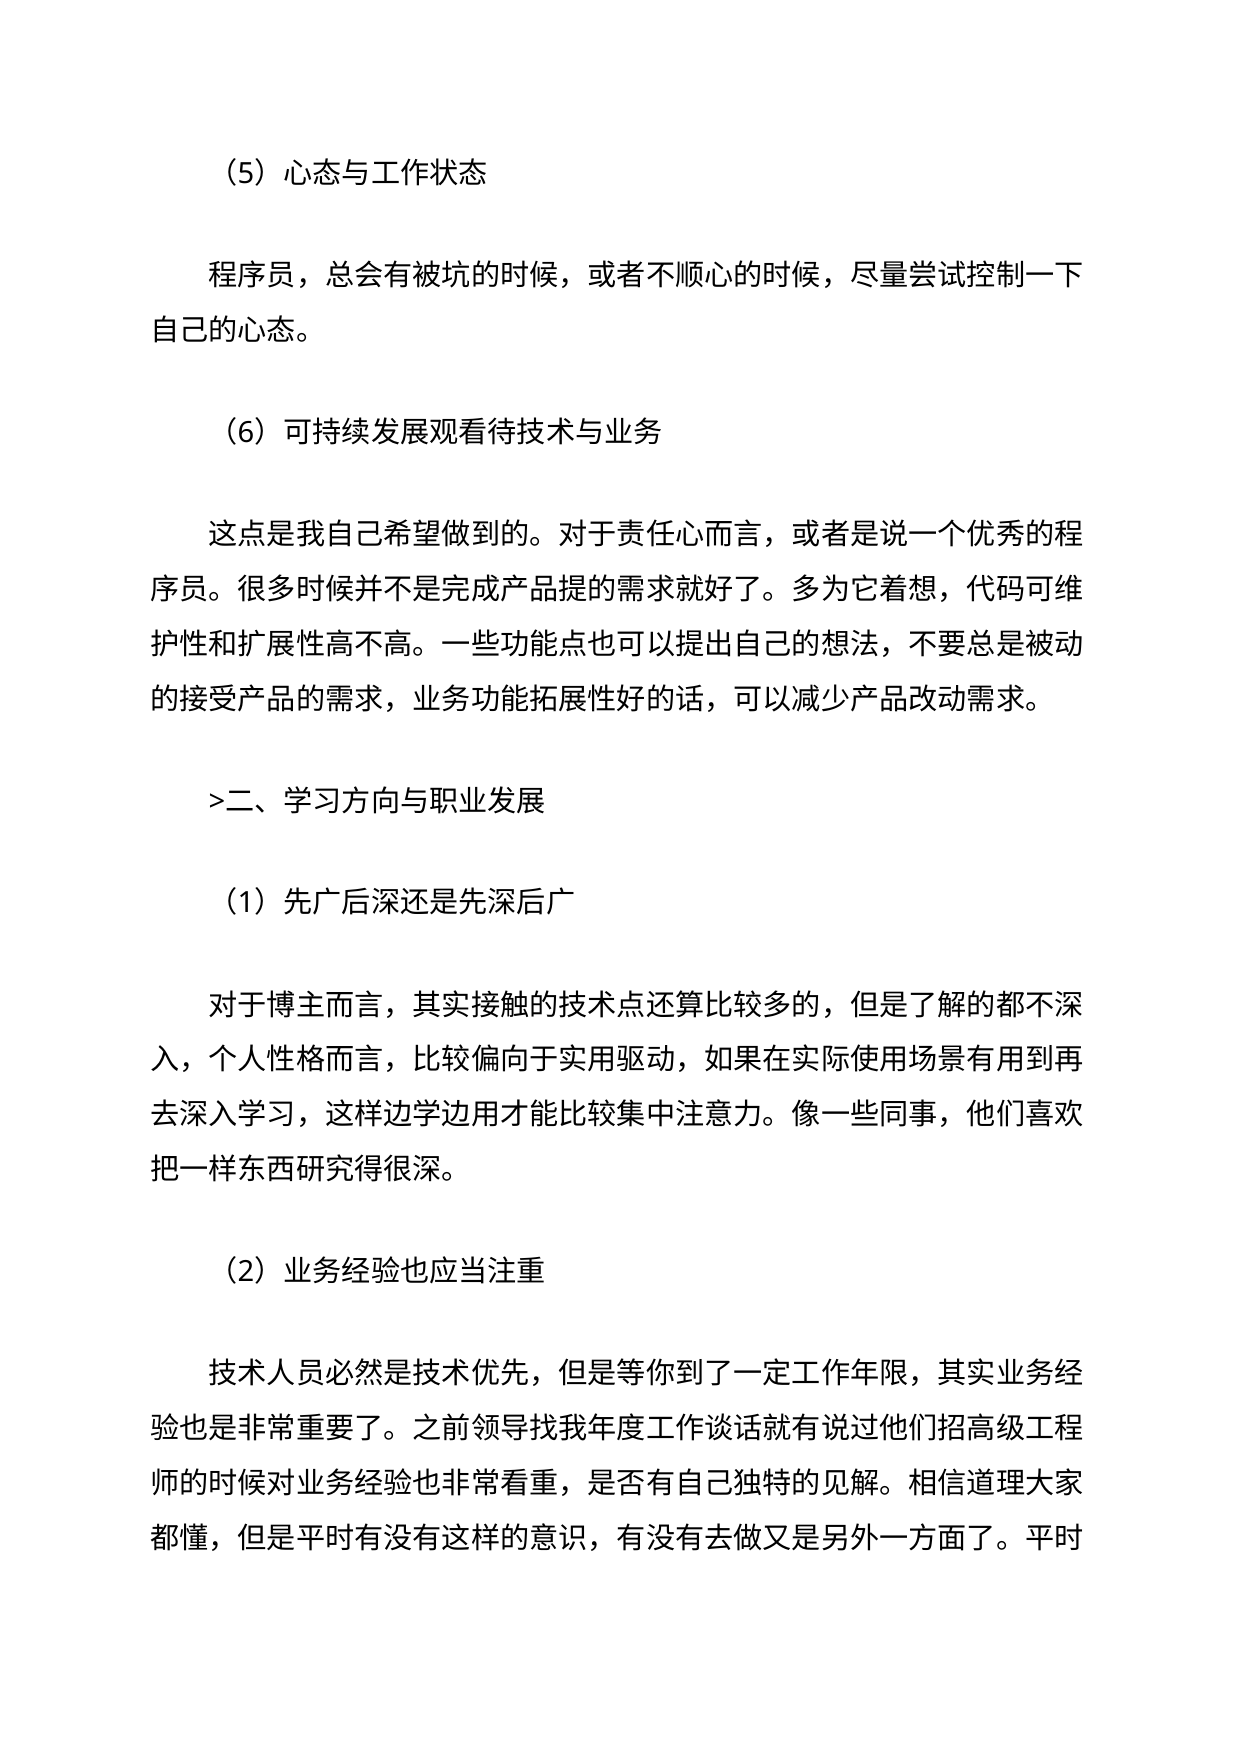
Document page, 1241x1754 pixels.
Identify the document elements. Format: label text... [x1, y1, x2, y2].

text （2）业务经验也应当注重 [150, 1247, 1090, 1290]
text （6）可持续发展观看待技术与业务 [150, 409, 1090, 451]
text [150, 1349, 1090, 1556]
text >二、学习方向与职业发展 [150, 777, 1090, 819]
text （5）心态与工作状态 [150, 150, 1090, 192]
text 这点是我自己希望做到的。对于责任心而言，或者是说一个优秀的程序员。很多时候并不是完成产品提的需求就好了。多为它着想，代码可维护性和扩展性高不高。一些功能点也可以提出自己的想法，不要总是被动的接受产品的需求，业务功能拓展性好的话，可以减少产品改动需求。 [150, 511, 1090, 718]
text （1）先广后深还是先深后广 [150, 879, 1090, 921]
text 程序员，总会有被坑的时候，或者不顺心的时候，尽量尝试控制一下自己的心态。 [150, 252, 1090, 349]
text 对于博主而言，其实接触的技术点还算比较多的，但是了解的都不深入，个人性格而言，比较偏向于实用驱动，如果在实际使用场景有用到再去深入学习，这样边学边用才能比较集中注意力。像一些同事，他们喜欢把一样东西研究得很深。 [150, 981, 1090, 1188]
